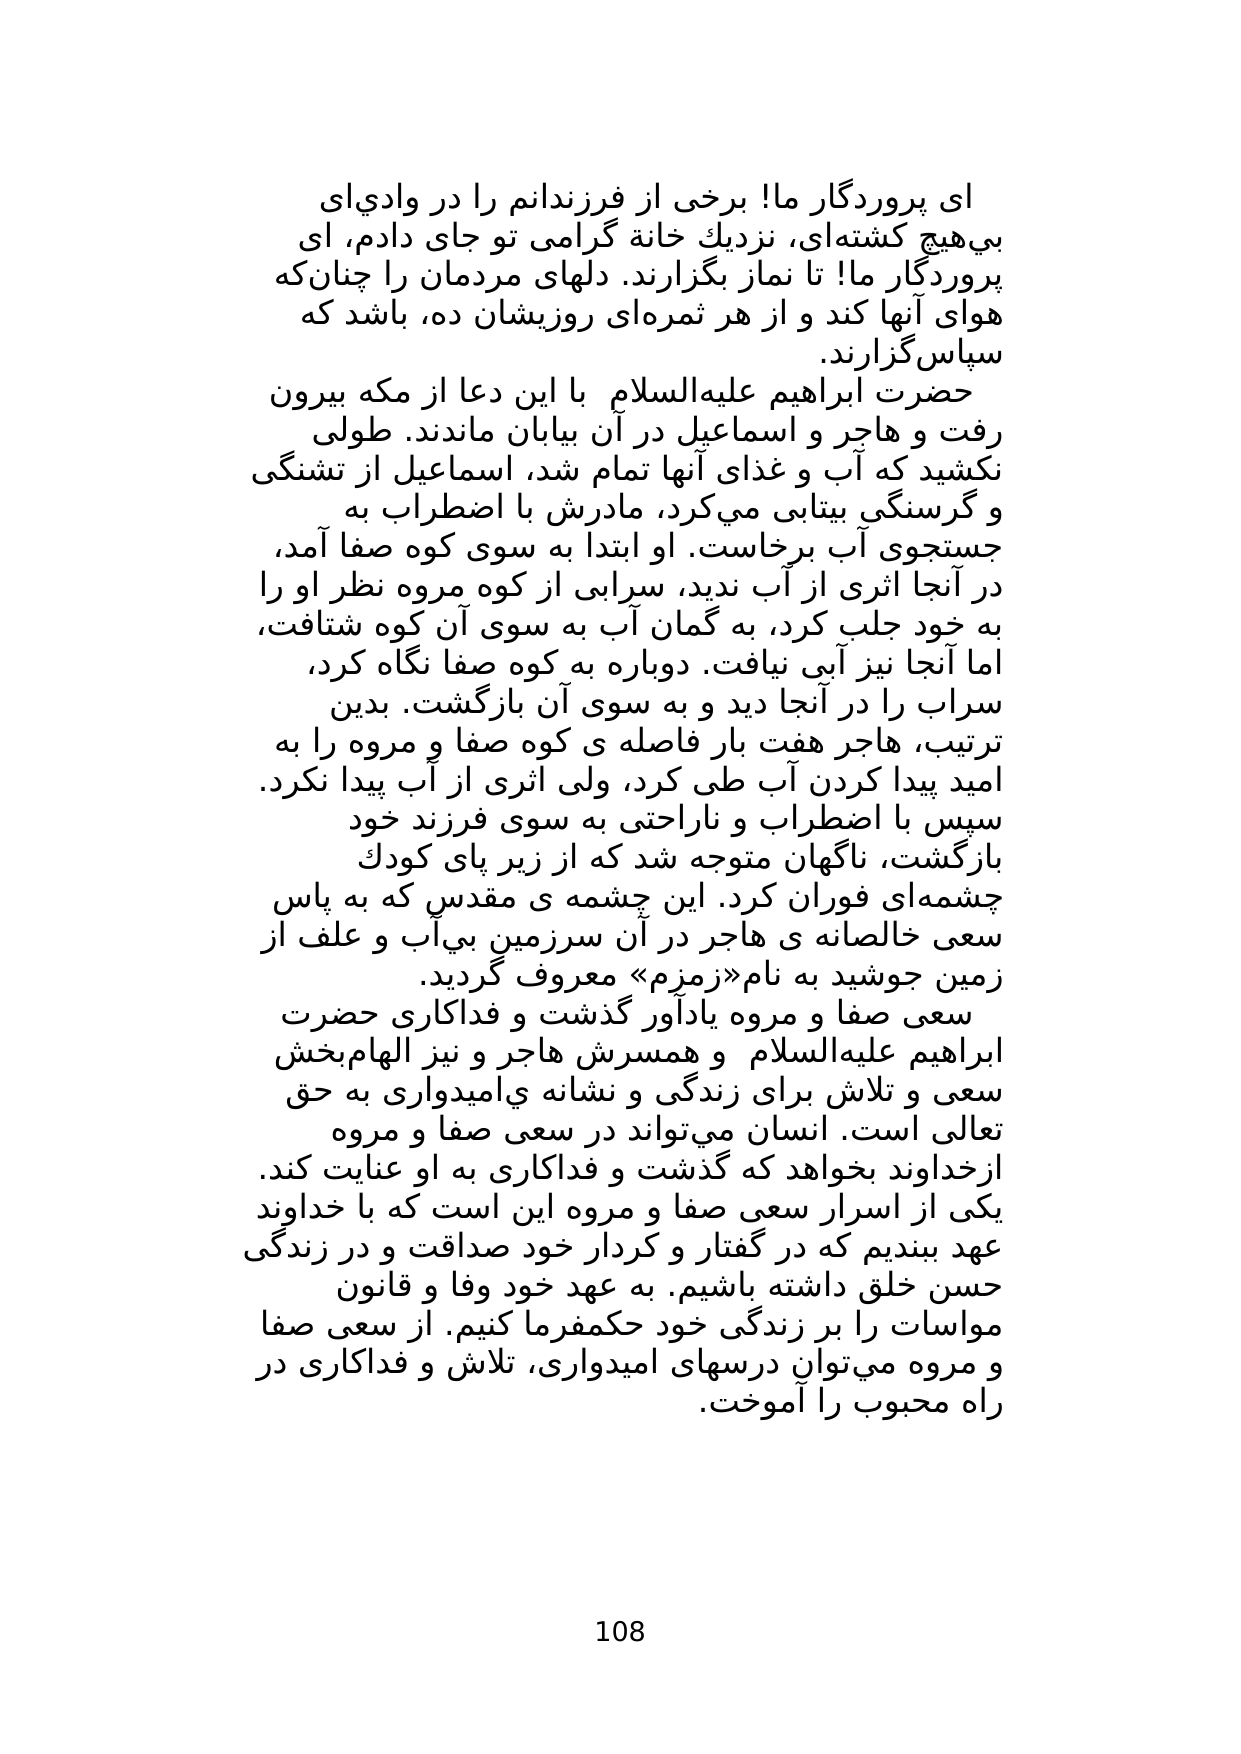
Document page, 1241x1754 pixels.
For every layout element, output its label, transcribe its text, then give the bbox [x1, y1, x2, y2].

text سعى صفا و مروه يادآور گذشت و فداكارى حضرت ابراهيم عليه‌السلام و همسرش هاجر و نيز الهام‌بخش سعى و تلاش براى زندگى و نشانه ي‌اميدوارى به حق تعالى است. انسان مي‌تواند در سعى صفا و مروه ازخداوند بخواهد كه گذشت و فداكارى به او عنايت كند. يكى از اسرار سعى صفا و مروه اين است كه با خداوند عهد ببنديم كه در گفتار و كردار خود صداقت و در زندگى حسن خلق داشته باشيم. به عهد خود وفا و قانون مواسات را بر زندگى خود حكمفرما كنيم. از سعى صفا و مروه مي‌توان درسهاى اميدوارى، تلاش و فداكارى در راه محبوب را آموخت. [236, 993, 1004, 1421]
text حضرت ابراهيم عليه‌السلام با اين دعا از مكه بيرون رفت و هاجر و اسماعيل در آن بيابان ماندند. طولى نكشيد كه آب و غذاى آنها تمام شد، اسماعيل از تشنگى و گرسنگى بيتابى مي‌كرد، مادرش با اضطراب به جستجوى آب برخاست. او ابتدا به سوى كوه صفا آمد، در آنجا اثرى از آب نديد، سرابى از كوه مروه نظر او را به خود جلب كرد، به گمان آب به سوى آن كوه شتافت، اما آنجا نيز آبى نيافت. دوباره به كوه صفا نگاه كرد، سراب را در آنجا ديد و به سوى آن بازگشت. بدين ترتيب، هاجر هفت بار فاصله ى كوه صفا و مروه را به اميد پيدا كردن آب طى كرد، ولى اثرى از آب پيدا نكرد. سپس با اضطراب و ناراحتى به سوى فرزند خود بازگشت، ناگهان متوجه شد كه از زير پاى كودك چشمه‌اى فوران كرد. اين چشمه ى مقدس كه به پاس سعى خالصانه ى هاجر در آن سرزمين بي‌آب و علف از زمين جوشيد به نام«زمزم» معروف گرديد. [236, 371, 1004, 993]
text اى پروردگار ما! برخى از فرزندانم را در وادي‌اى بي‌هيچ كشته‌اى، نزديك خانة گرامى تو جاى دادم، اى پروردگار ما! تا نماز بگزارند. دلهاى مردمان را چنان‌كه هواى آنها كند و از هر ثمره‌اى روزيشان ده، باشد كه سپاس‌گزارند. [236, 177, 1004, 371]
